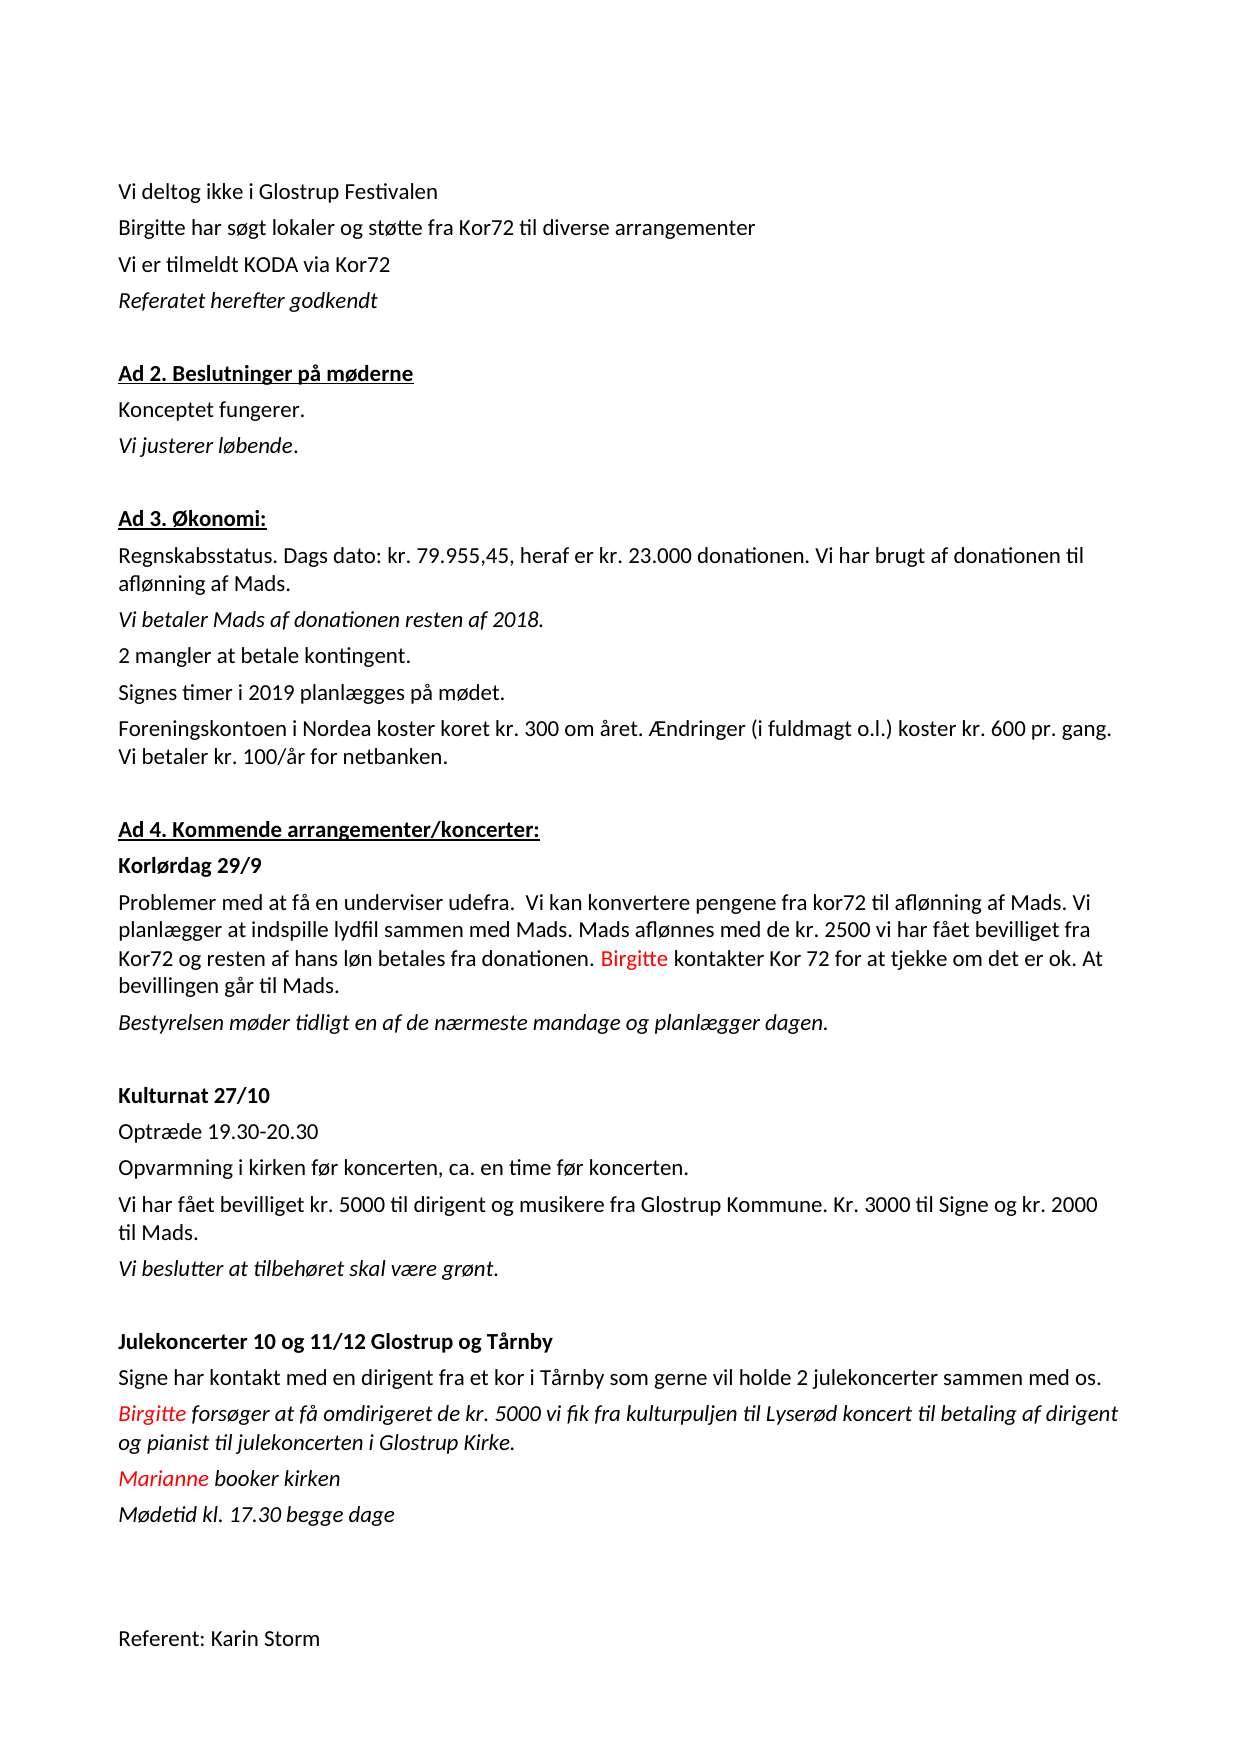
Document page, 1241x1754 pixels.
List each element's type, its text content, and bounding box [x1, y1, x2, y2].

text Signes timer i 2019 planlægges på mødet. [118, 678, 1122, 706]
text Julekoncerter 10 og 11/12 Glostrup og Tårnby [118, 1327, 1122, 1355]
text Korlørdag 29/9 [118, 851, 1122, 879]
text Referatet herefter godkendt [118, 286, 1122, 314]
text Optræde 19.30-20.30 [118, 1117, 1122, 1145]
text Problemer med at få en underviser udefra. Vi kan konvertere pengene fra kor72 til aflønning af Mads. Vi planlægger at indspille lydfil sammen med Mads. Mads aflønnes med de kr. 2500 vi har fået bevilliget fra Kor72 og resten af hans løn betales fra donationen. Birgitte kontakter Kor 72 for at tjekke om det er ok. At bevillingen går til Mads. [118, 888, 1122, 1000]
text Ad 4. Kommende arrangementer/koncerter: [118, 815, 1122, 843]
text Ad 3. Økonomi: [118, 504, 1122, 532]
text Signe har kontakt med en dirigent fra et kor i Tårnby som gerne vil holde 2 julekoncerter sammen med os. [118, 1363, 1122, 1391]
text Vi justerer løbende. [118, 432, 1122, 460]
text Vi er tilmeldt KODA via Kor72 [118, 250, 1122, 278]
text Kulturnat 27/10 [118, 1081, 1122, 1109]
text Opvarmning i kirken før koncerten, ca. en time før koncerten. [118, 1153, 1122, 1181]
text Birgitte forsøger at få omdirigeret de kr. 5000 vi fik fra kulturpuljen til Lyserød koncert til betaling af dirigent og pianist til julekoncerten i Glostrup Kirke. [118, 1399, 1122, 1456]
text Birgitte har søgt lokaler og støtte fra Kor72 til diverse arrangementer [118, 213, 1122, 242]
text Mødetid kl. 17.30 begge dage [118, 1500, 1122, 1528]
text 2 mangler at betale kontingent. [118, 641, 1122, 669]
text Vi betaler Mads af donationen resten af 2018. [118, 605, 1122, 633]
text Vi beslutter at tilbehøret skal være grønt. [118, 1254, 1122, 1282]
text Ad 2. Beslutninger på møderne [118, 359, 1122, 387]
text Vi har fået bevilliget kr. 5000 til dirigent og musikere fra Glostrup Kommune. Kr. 3000 til Signe og kr. 2000 til Mads. [118, 1190, 1122, 1246]
text Foreningskontoen i Nordea koster koret kr. 300 om året. Ændringer (i fuldmagt o.l.) koster kr. 600 pr. gang. Vi betaler kr. 100/år for netbanken. [118, 714, 1122, 770]
text Regnskabsstatus. Dags dato: kr. 79.955,45, heraf er kr. 23.000 donationen. Vi har brugt af donationen til aflønning af Mads. [118, 541, 1122, 597]
text Konceptet fungerer. [118, 395, 1122, 423]
text Bestyrelsen møder tidligt en af de nærmeste mandage og planlægger dagen. [118, 1008, 1122, 1036]
text Vi deltog ikke i Glostrup Festivalen [118, 177, 1122, 205]
text Marianne booker kirken [118, 1464, 1122, 1492]
